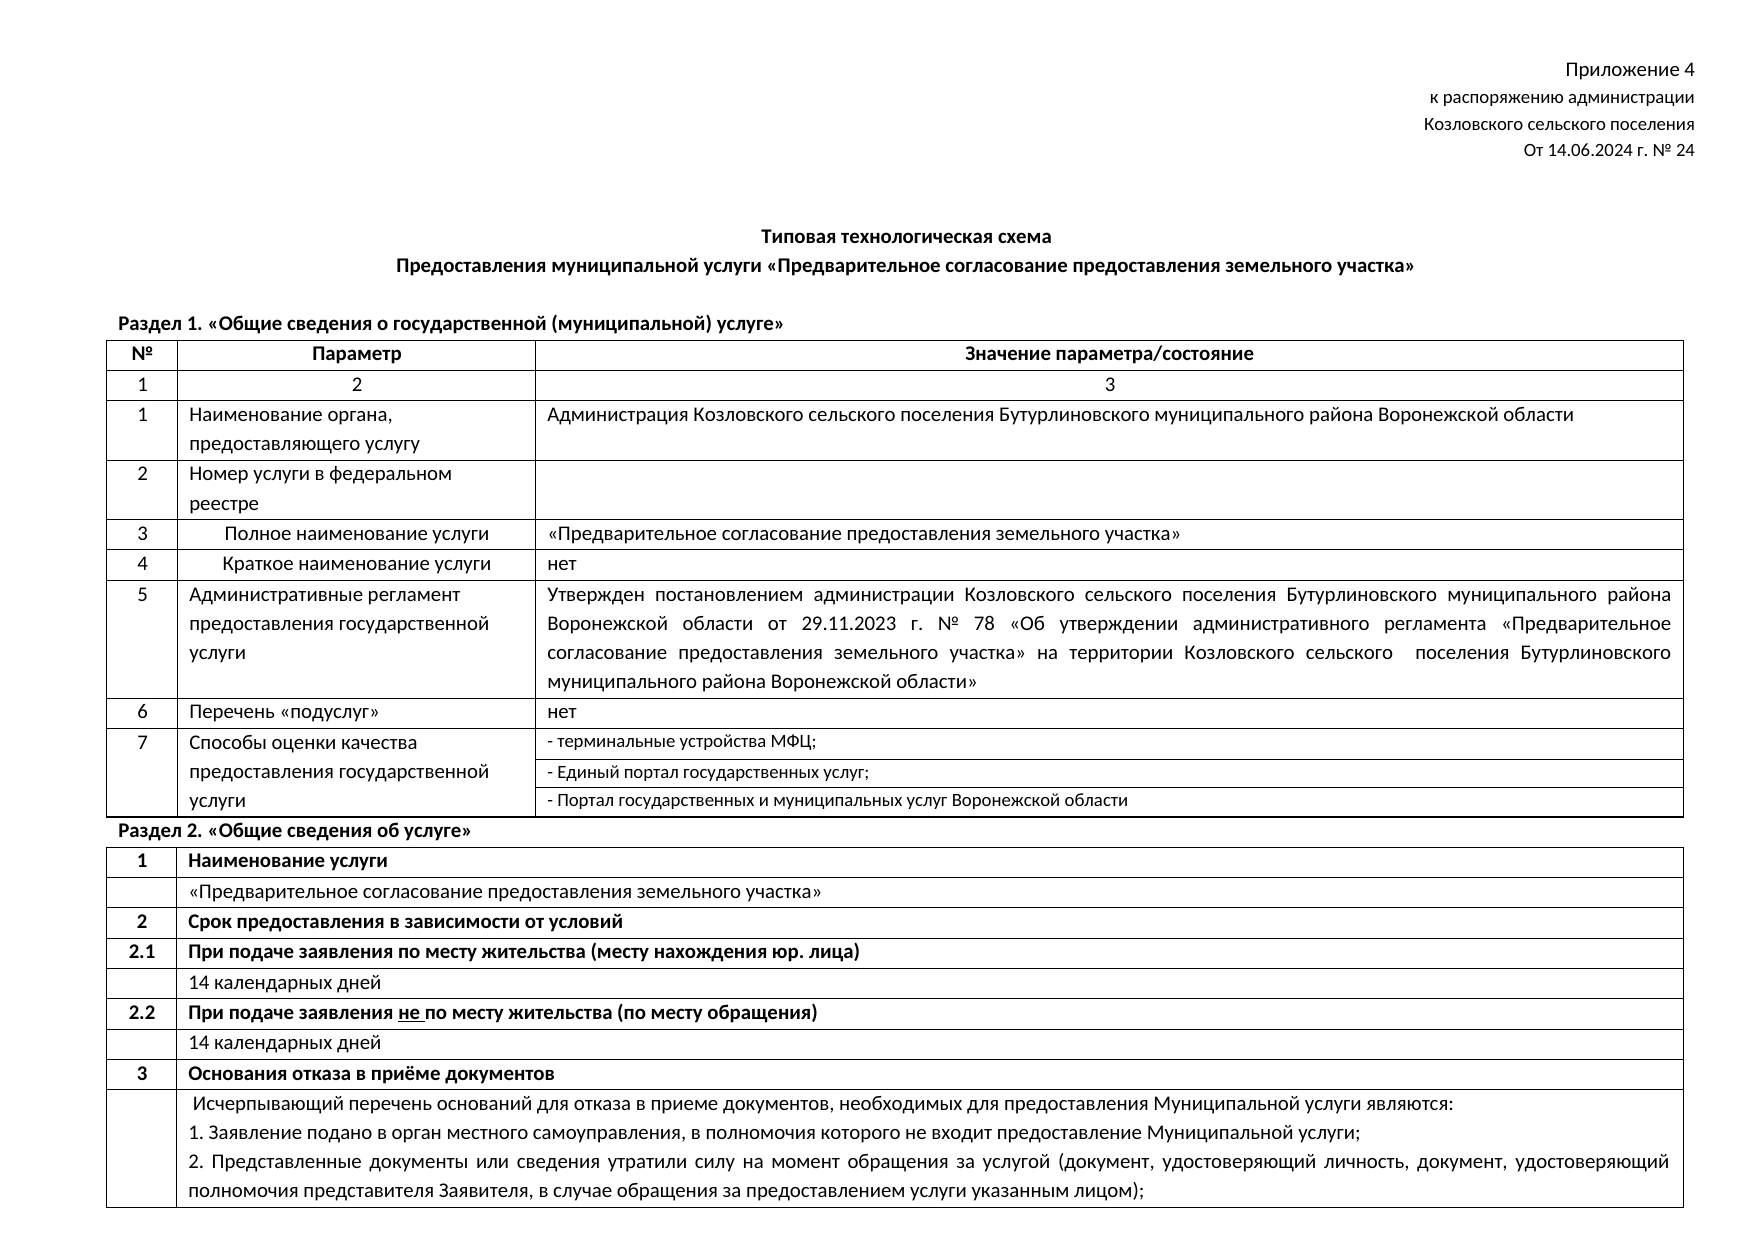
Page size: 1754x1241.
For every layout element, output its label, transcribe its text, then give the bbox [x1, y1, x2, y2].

table_cell [107, 878, 176, 907]
table_cell Краткое наименование услуги [178, 550, 535, 580]
table_cell Основания отказа в приёме документов [177, 1060, 1683, 1089]
text Раздел 1. «Общие сведения о государственной (муниципальной) услуге» [118, 310, 1695, 336]
text Типовая технологическая схема [118, 223, 1695, 248]
table_cell Утвержден постановлением администрации Козловского сельского поселения Бутурлиновского муниципального района Воронежской области от 29.11.2023 г. № 78 «Об утверждении административного регламента «Предварительное согласование предоставления земельного участка» на территории Козловского сельского поселения Бутурлиновского муниципального района Воронежской области» [536, 581, 1683, 697]
table_cell При подаче заявления не по месту жительства (по месту обращения) [177, 999, 1683, 1028]
table_header Значение параметра/состояние [536, 341, 1683, 370]
table_cell При подаче заявления по месту жительства (месту нахождения юр. лица) [177, 939, 1683, 968]
table_cell [107, 1090, 176, 1207]
table_cell 14 календарных дней [177, 1030, 1683, 1059]
table_cell 2 [178, 371, 535, 400]
table_header № [107, 341, 177, 370]
text Предоставления муниципальной услуги «Предварительное согласование предоставления земельного участка» [118, 252, 1695, 277]
table_cell 2.1 [107, 939, 176, 968]
table_cell «Предварительное согласование предоставления земельного участка» [177, 878, 1683, 907]
table_cell - Портал государственных и муниципальных услуг Воронежской области [536, 788, 1683, 816]
table_cell 2.2 [107, 999, 176, 1028]
table_cell 7 [107, 729, 177, 816]
text Раздел 2. «Общие сведения об услуге» [118, 817, 1695, 843]
table_header Параметр [178, 341, 535, 370]
table_header 1 [107, 848, 176, 877]
table_cell 4 [107, 550, 177, 580]
table_cell 3 [107, 520, 177, 549]
table_cell Наименование органа, предоставляющего услугу [178, 401, 535, 459]
text Приложение 4 [118, 56, 1695, 82]
table_cell нет [536, 550, 1683, 580]
table_cell 3 [107, 1060, 176, 1089]
table_cell нет [536, 699, 1683, 728]
table_cell [107, 969, 176, 998]
text От 14.06.2024 г. № 24 [118, 138, 1695, 161]
table_cell - терминальные устройства МФЦ; [536, 729, 1683, 759]
table_cell Номер услуги в федеральном реестре [178, 461, 535, 519]
table_cell Административные регламент предоставления государственной услуги [178, 581, 535, 697]
table_cell 5 [107, 581, 177, 697]
table_cell - Единый портал государственных услуг; [536, 760, 1683, 787]
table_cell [177, 1090, 1683, 1207]
table_cell 2 [107, 908, 176, 938]
table_cell [107, 1030, 176, 1059]
table_cell Срок предоставления в зависимости от условий [177, 908, 1683, 938]
table_cell 14 календарных дней [177, 969, 1683, 998]
table_cell Администрация Козловского сельского поселения Бутурлиновского муниципального района Воронежской области [536, 401, 1683, 459]
text к распоряжению администрации [118, 85, 1695, 108]
table_cell 1 [107, 401, 177, 459]
table_cell 2 [107, 461, 177, 519]
table_header Наименование услуги [177, 848, 1683, 877]
table_cell «Предварительное согласование предоставления земельного участка» [536, 520, 1683, 549]
table_cell Перечень «подуслуг» [178, 699, 535, 728]
table_cell 3 [536, 371, 1683, 400]
table_cell 6 [107, 699, 177, 728]
table_cell Способы оценки качества предоставления государственной услуги [178, 729, 535, 816]
text Козловского сельского поселения [118, 112, 1695, 135]
table_cell [536, 461, 1683, 519]
table_cell Полное наименование услуги [178, 520, 535, 549]
table_cell 1 [107, 371, 177, 400]
